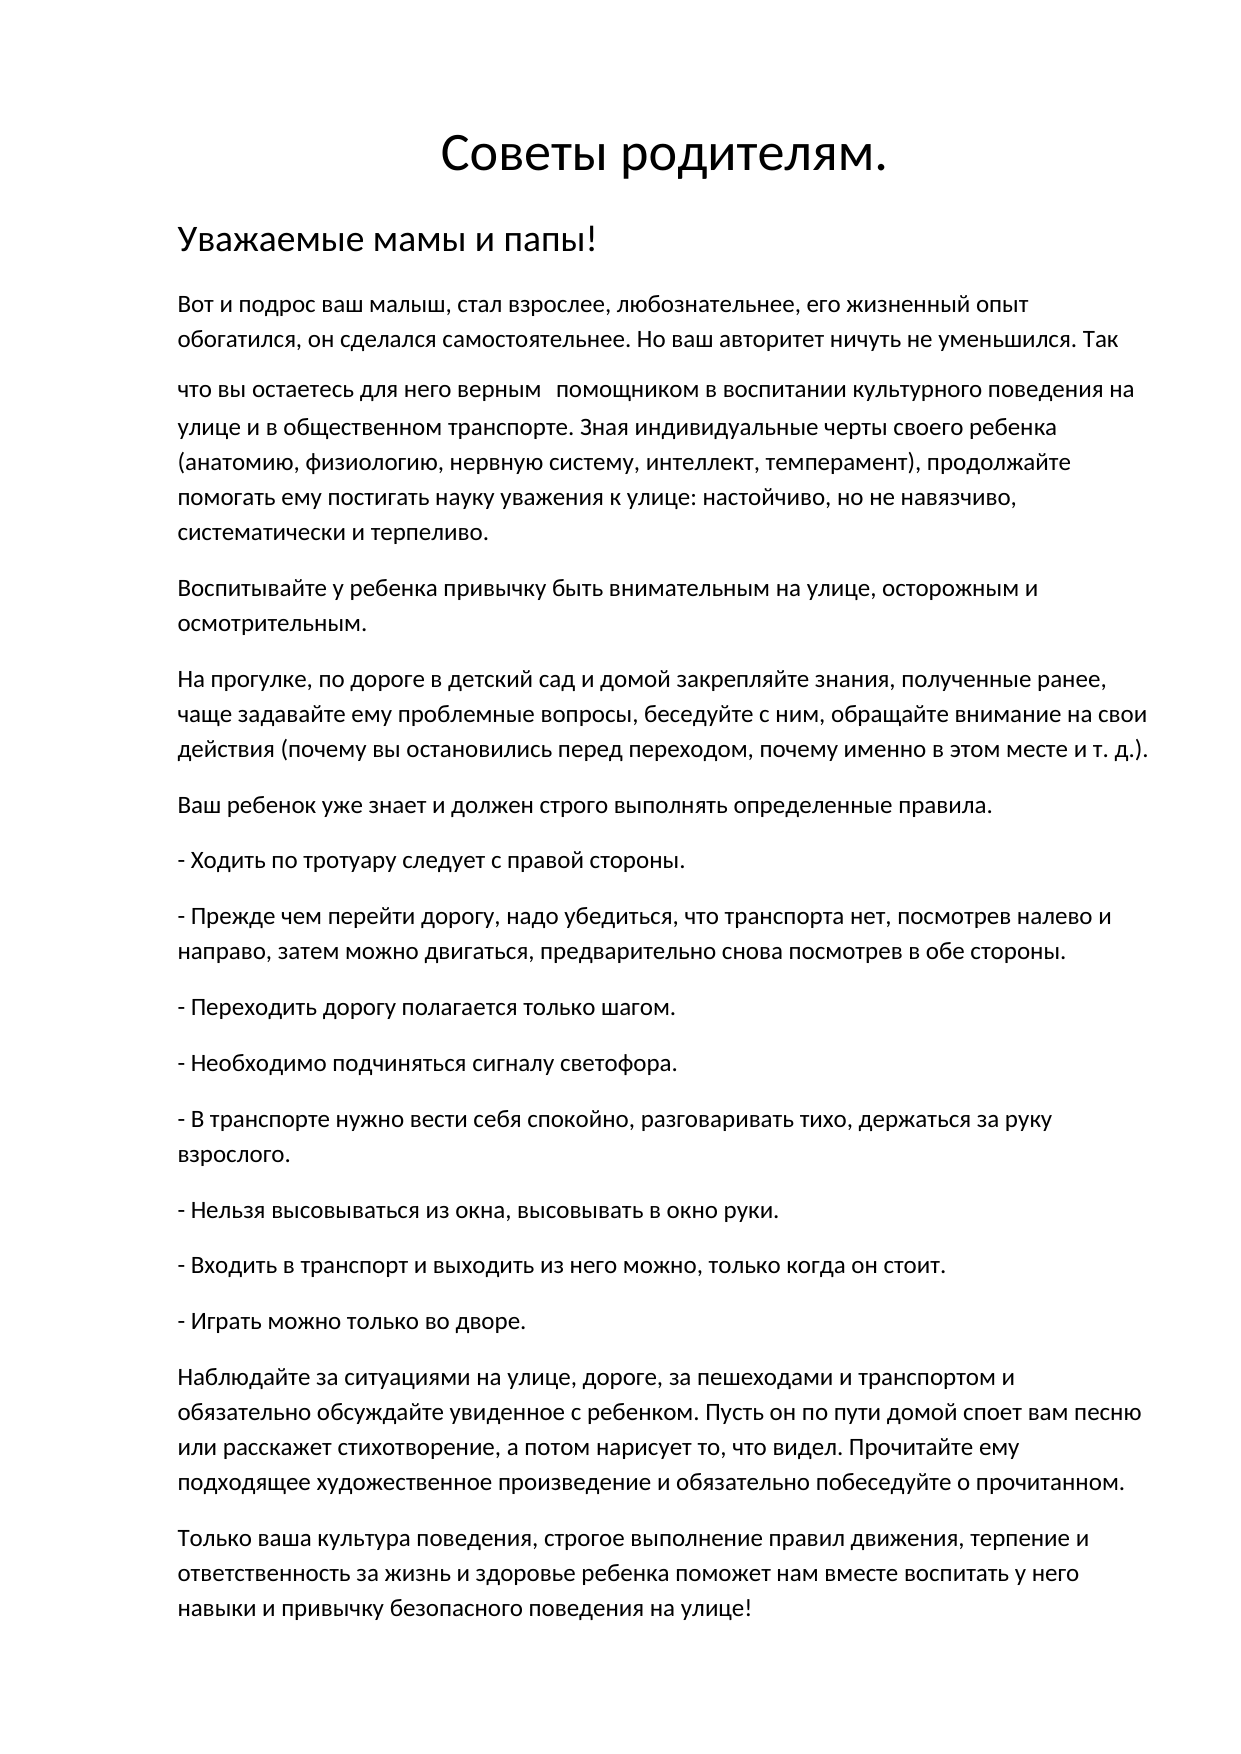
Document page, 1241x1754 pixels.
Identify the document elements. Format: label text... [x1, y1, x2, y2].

text Ваш ребенок уже знает и должен строго выполнять определенные правила. [177, 789, 1152, 819]
text На прогулке, по дороге в детский сад и домой закрепляйте знания, полученные ранее, чаще задавайте ему проблемные вопросы, беседуйте с ним, обращайте внимание на свои действия (почему вы остановились перед переходом, почему именно в этом месте и т. д.). [177, 663, 1152, 763]
text - Играть можно только во дворе. [177, 1305, 1152, 1336]
text Советы родителям. [177, 118, 1152, 184]
text Наблюдайте за ситуациями на улице, дороге, за пешеходами и транспортом и обязательно обсуждайте увиденное с ребенком. Пусть он по пути домой споет вам песню или расскажет стихотворение, а потом нарисует то, что видел. Прочитайте ему подходящее художественное произведение и обязательно побеседуйте о прочитанном. [177, 1361, 1152, 1497]
text Уважаемые мамы и папы! [177, 215, 1152, 261]
text Воспитывайте у ребенка привычку быть внимательным на улице, осторожным и осмотрительным. [177, 572, 1152, 638]
text - Входить в транспорт и выходить из него можно, только когда он стоит. [177, 1249, 1152, 1280]
text Вот и подрос ваш малыш, стал взрослее, любознательнее, его жизненный опыт обогатился, он сделался самостоятельнее. Но ваш авторитет ничуть не уменьшился. Так что вы остаетесь для него верным помощником в воспитании культурного поведения на улице и в общественном транспорте. Зная индивидуальные черты своего ребенка (анатомию, физиологию, нервную систему, интеллект, темперамент), продолжайте помогать ему постигать науку уважения к улице: настойчиво, но не навязчиво, систематически и терпеливо. [177, 288, 1152, 547]
text - Ходить по тротуару следует с правой стороны. [177, 844, 1152, 875]
text - Нельзя высовываться из окна, высовывать в окно руки. [177, 1194, 1152, 1224]
text - Необходимо подчиняться сигналу светофора. [177, 1047, 1152, 1078]
text - В транспорте нужно вести себя спокойно, разговаривать тихо, держаться за руку взрослого. [177, 1103, 1152, 1168]
text Только ваша культура поведения, строгое выполнение правил движения, терпение и ответственность за жизнь и здоровье ребенка поможет нам вместе воспитать у него навыки и привычку безопасного поведения на улице! [177, 1522, 1152, 1623]
text - Переходить дорогу полагается только шагом. [177, 991, 1152, 1022]
text - Прежде чем перейти дорогу, надо убедиться, что транспорта нет, посмотрев налево и направо, затем можно двигаться, предварительно снова посмотрев в обе стороны. [177, 900, 1152, 966]
